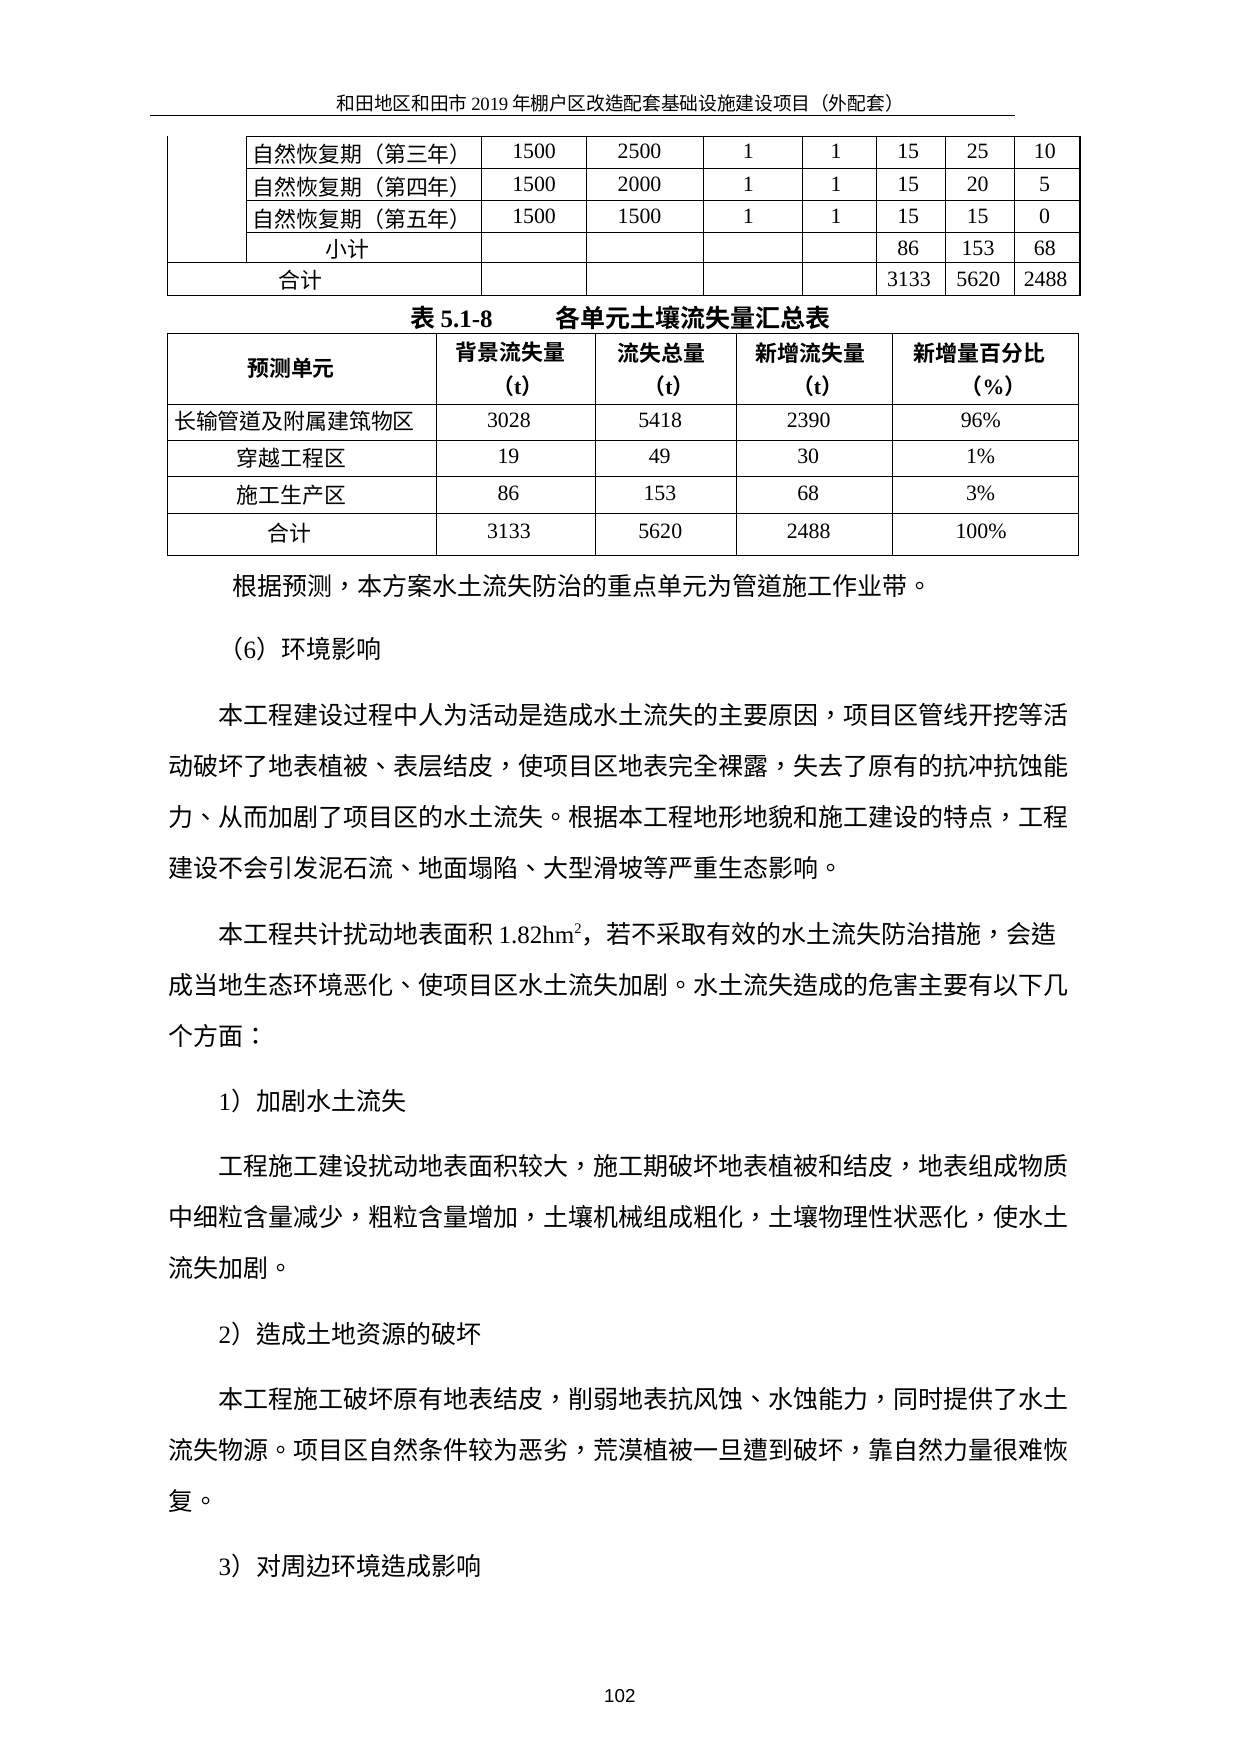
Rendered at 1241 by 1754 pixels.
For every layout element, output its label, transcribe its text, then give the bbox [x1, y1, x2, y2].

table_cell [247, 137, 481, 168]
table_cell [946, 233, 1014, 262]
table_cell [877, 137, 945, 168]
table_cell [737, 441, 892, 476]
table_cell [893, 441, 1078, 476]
text 本工程共计扰动地表面积1.82hm2，若不采取有效的水土流失防治措施，会造成当地生态环境恶化、使项目区水土流失加剧。水土流失造成的危害主要有以下几个方面： [168, 914, 1072, 1052]
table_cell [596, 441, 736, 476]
text 表5.1-8 各单元土壤流失量汇总表 [168, 304, 1072, 333]
text 本工程施工破坏原有地表结皮，削弱地表抗风蚀、水蚀能力，同时提供了水土流失物源。项目区自然条件较为恶劣，荒漠植被一旦遭到破坏，靠自然力量很难恢复。 [168, 1381, 1072, 1517]
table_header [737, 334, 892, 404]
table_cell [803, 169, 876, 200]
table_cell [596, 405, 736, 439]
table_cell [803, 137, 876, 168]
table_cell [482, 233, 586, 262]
text 根据预测，本方案水土流失防治的重点单元为管道施工作业带。 [232, 568, 1072, 602]
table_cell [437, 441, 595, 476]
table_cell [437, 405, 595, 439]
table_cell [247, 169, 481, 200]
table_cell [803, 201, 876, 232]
text 2）造成土地资源的破坏 [168, 1314, 1072, 1351]
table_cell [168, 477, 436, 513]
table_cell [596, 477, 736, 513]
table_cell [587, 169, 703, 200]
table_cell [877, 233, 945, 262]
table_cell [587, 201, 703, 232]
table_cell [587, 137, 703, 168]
text 工程施工建设扰动地表面积较大，施工期破坏地表植被和结皮，地表组成物质中细粒含量减少，粗粒含量增加，土壤机械组成粗化，土壤物理性状恶化，使水土流失加剧。 [168, 1149, 1072, 1285]
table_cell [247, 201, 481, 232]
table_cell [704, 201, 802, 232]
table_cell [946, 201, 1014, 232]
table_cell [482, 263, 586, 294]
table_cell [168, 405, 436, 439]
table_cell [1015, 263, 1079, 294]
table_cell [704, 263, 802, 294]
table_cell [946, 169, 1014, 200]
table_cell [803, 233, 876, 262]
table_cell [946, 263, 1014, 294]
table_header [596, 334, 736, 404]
text 1）加剧水土流失 [168, 1082, 1072, 1118]
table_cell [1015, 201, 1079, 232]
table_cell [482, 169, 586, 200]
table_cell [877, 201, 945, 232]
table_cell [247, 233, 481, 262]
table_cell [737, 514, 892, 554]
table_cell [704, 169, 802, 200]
text 3）对周边环境造成影响 [168, 1547, 1072, 1583]
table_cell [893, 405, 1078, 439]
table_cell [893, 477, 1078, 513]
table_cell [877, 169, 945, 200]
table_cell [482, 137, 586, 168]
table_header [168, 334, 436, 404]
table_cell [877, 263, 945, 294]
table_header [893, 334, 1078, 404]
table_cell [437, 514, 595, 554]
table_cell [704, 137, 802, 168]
text 本工程建设过程中人为活动是造成水土流失的主要原因，项目区管线开挖等活动破坏了地表植被、表层结皮，使项目区地表完全裸露，失去了原有的抗冲抗蚀能力、从而加剧了项目区的水土流失。根据本工程地形地貌和施工建设的特点，工程建设不会引发泥石流、地面塌陷、大型滑坡等严重生态影响。 [168, 695, 1072, 884]
text （6）环境影响 [168, 632, 1072, 666]
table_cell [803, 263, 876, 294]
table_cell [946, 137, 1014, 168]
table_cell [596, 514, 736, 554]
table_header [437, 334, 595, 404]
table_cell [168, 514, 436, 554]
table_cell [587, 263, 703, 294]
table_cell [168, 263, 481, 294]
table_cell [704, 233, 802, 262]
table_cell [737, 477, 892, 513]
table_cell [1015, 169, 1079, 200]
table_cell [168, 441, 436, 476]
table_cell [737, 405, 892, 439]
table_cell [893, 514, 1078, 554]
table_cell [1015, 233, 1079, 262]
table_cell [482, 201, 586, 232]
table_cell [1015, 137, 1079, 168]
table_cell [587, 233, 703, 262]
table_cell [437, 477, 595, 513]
